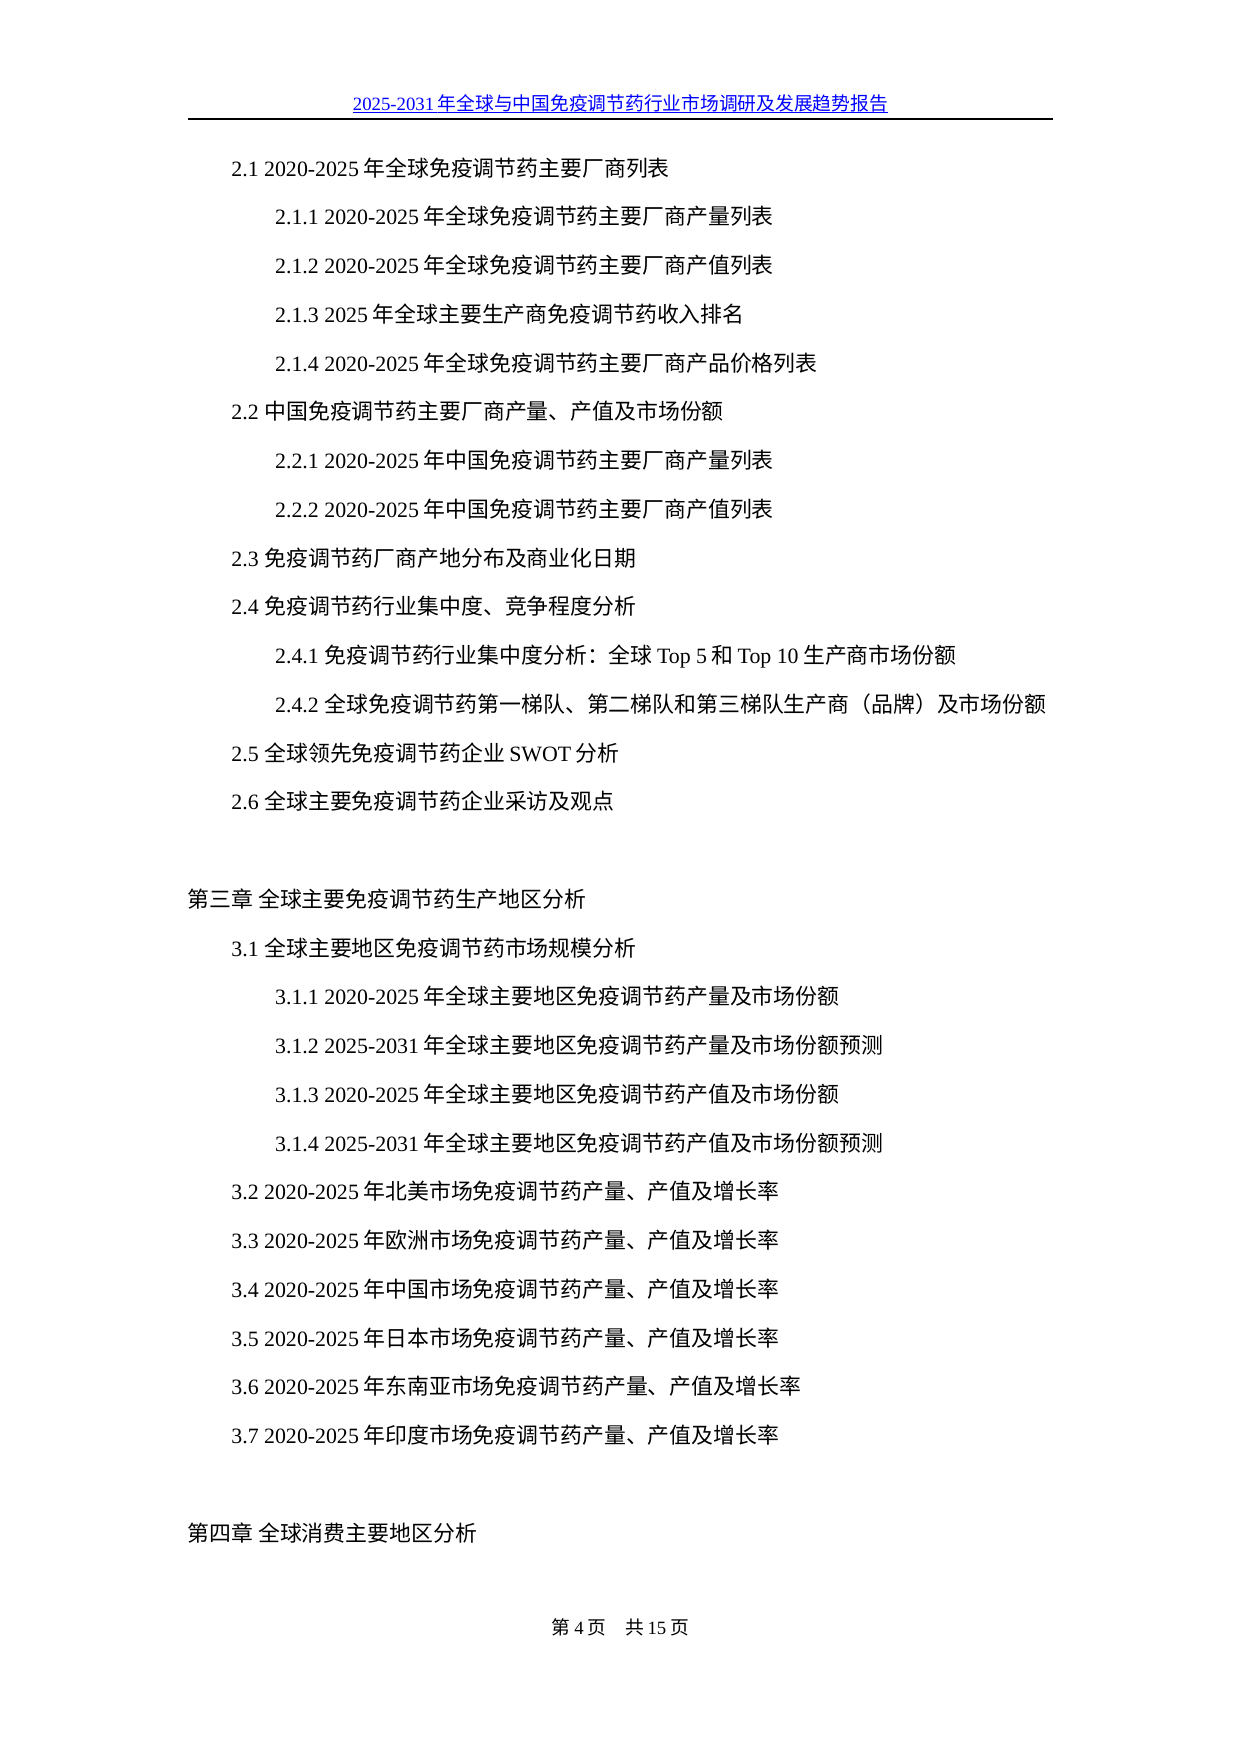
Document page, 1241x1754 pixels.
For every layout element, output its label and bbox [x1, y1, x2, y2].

text [187, 150, 1053, 1548]
